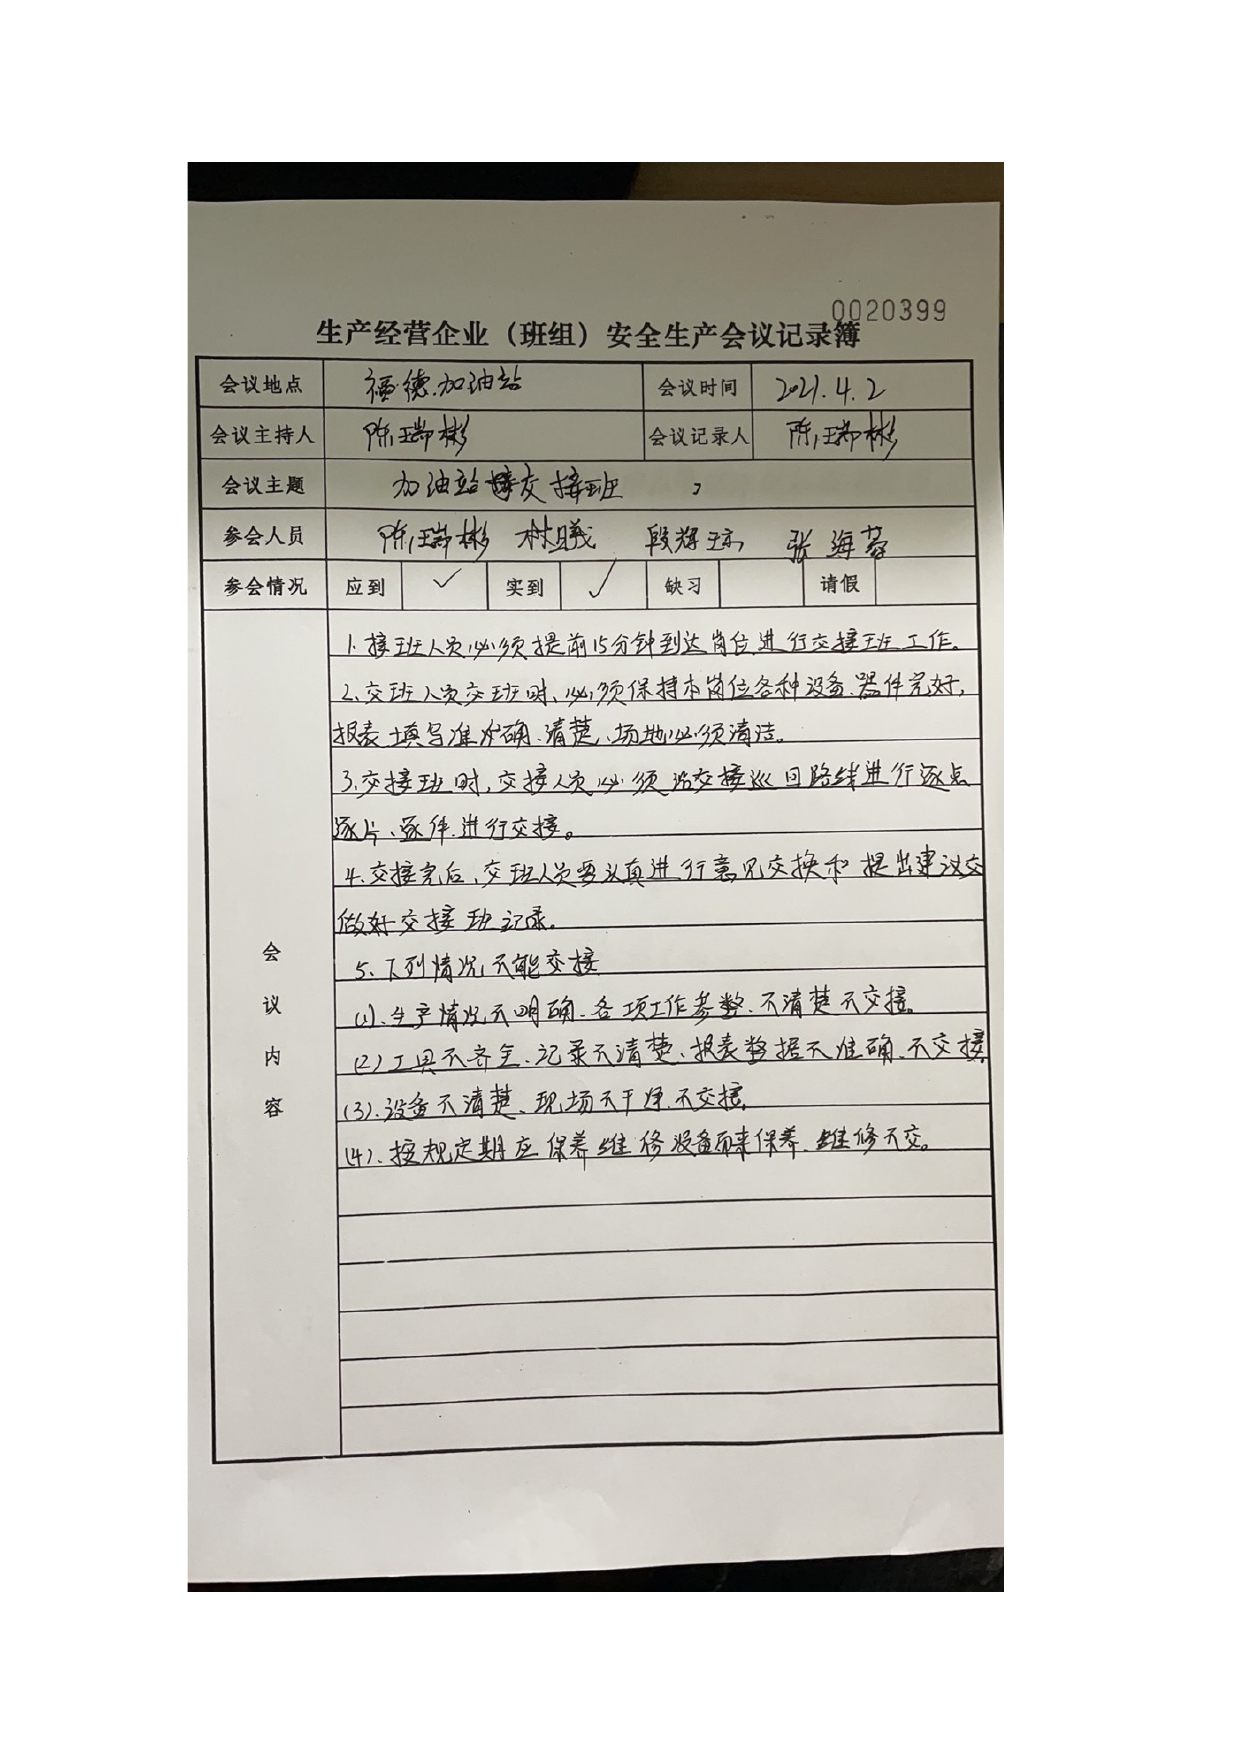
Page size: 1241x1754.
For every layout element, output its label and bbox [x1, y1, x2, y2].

picture [187, 162, 1004, 1592]
